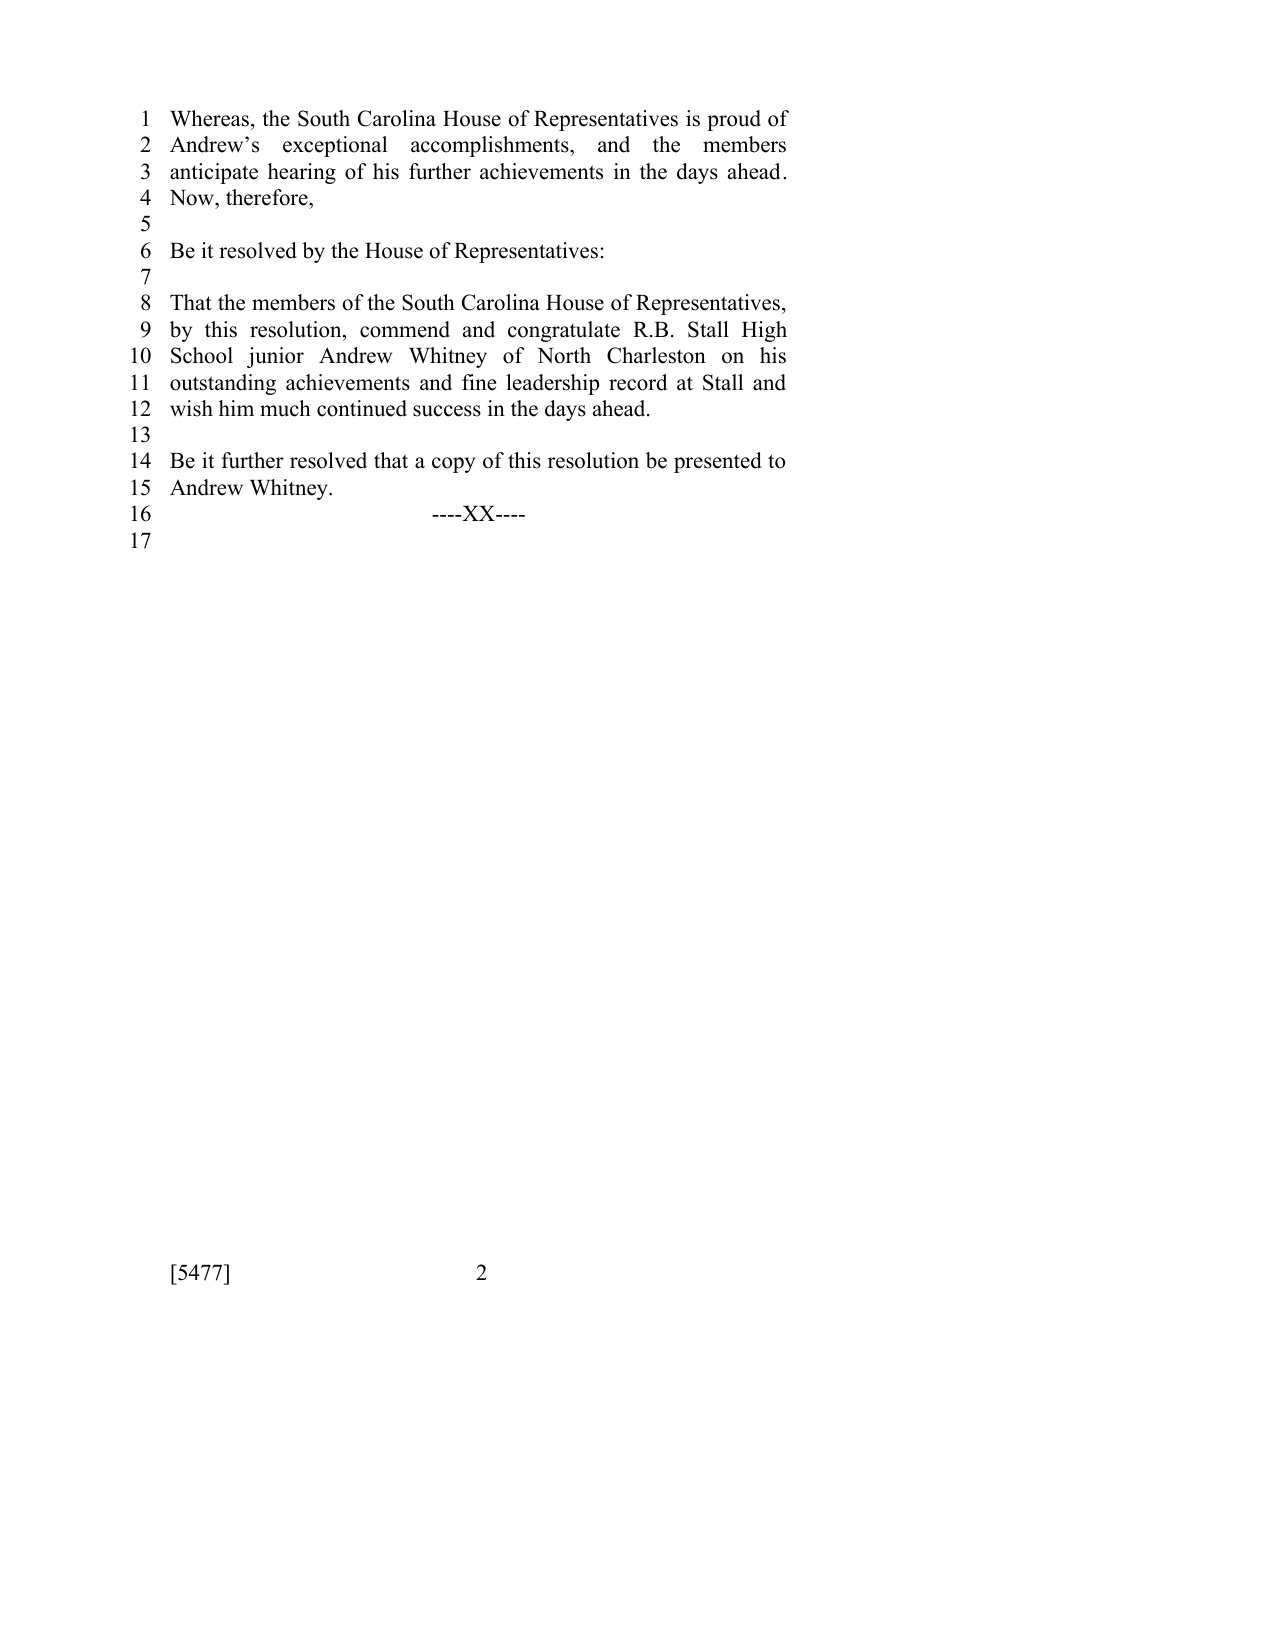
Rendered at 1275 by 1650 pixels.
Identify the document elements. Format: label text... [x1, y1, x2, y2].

text Whereas, the South Carolina House of Representatives is proud of Andrew’s exceptional accomplishments, and the members anticipate hearing of his further achievements in the days ahead. Now, therefore, [169, 105, 787, 210]
text That the members of the South Carolina House of Representatives, by this resolution, commend and congratulate R.B. Stall High School junior Andrew Whitney of North Charleston on his outstanding achievements and fine leadership record at Stall and wish him much continued success in the days ahead. [169, 289, 787, 421]
text Be it resolved by the House of Representatives: [169, 237, 787, 263]
text ----XX---- [169, 500, 787, 527]
text Be it further resolved that a copy of this resolution be presented to Andrew Whitney. [169, 448, 787, 500]
